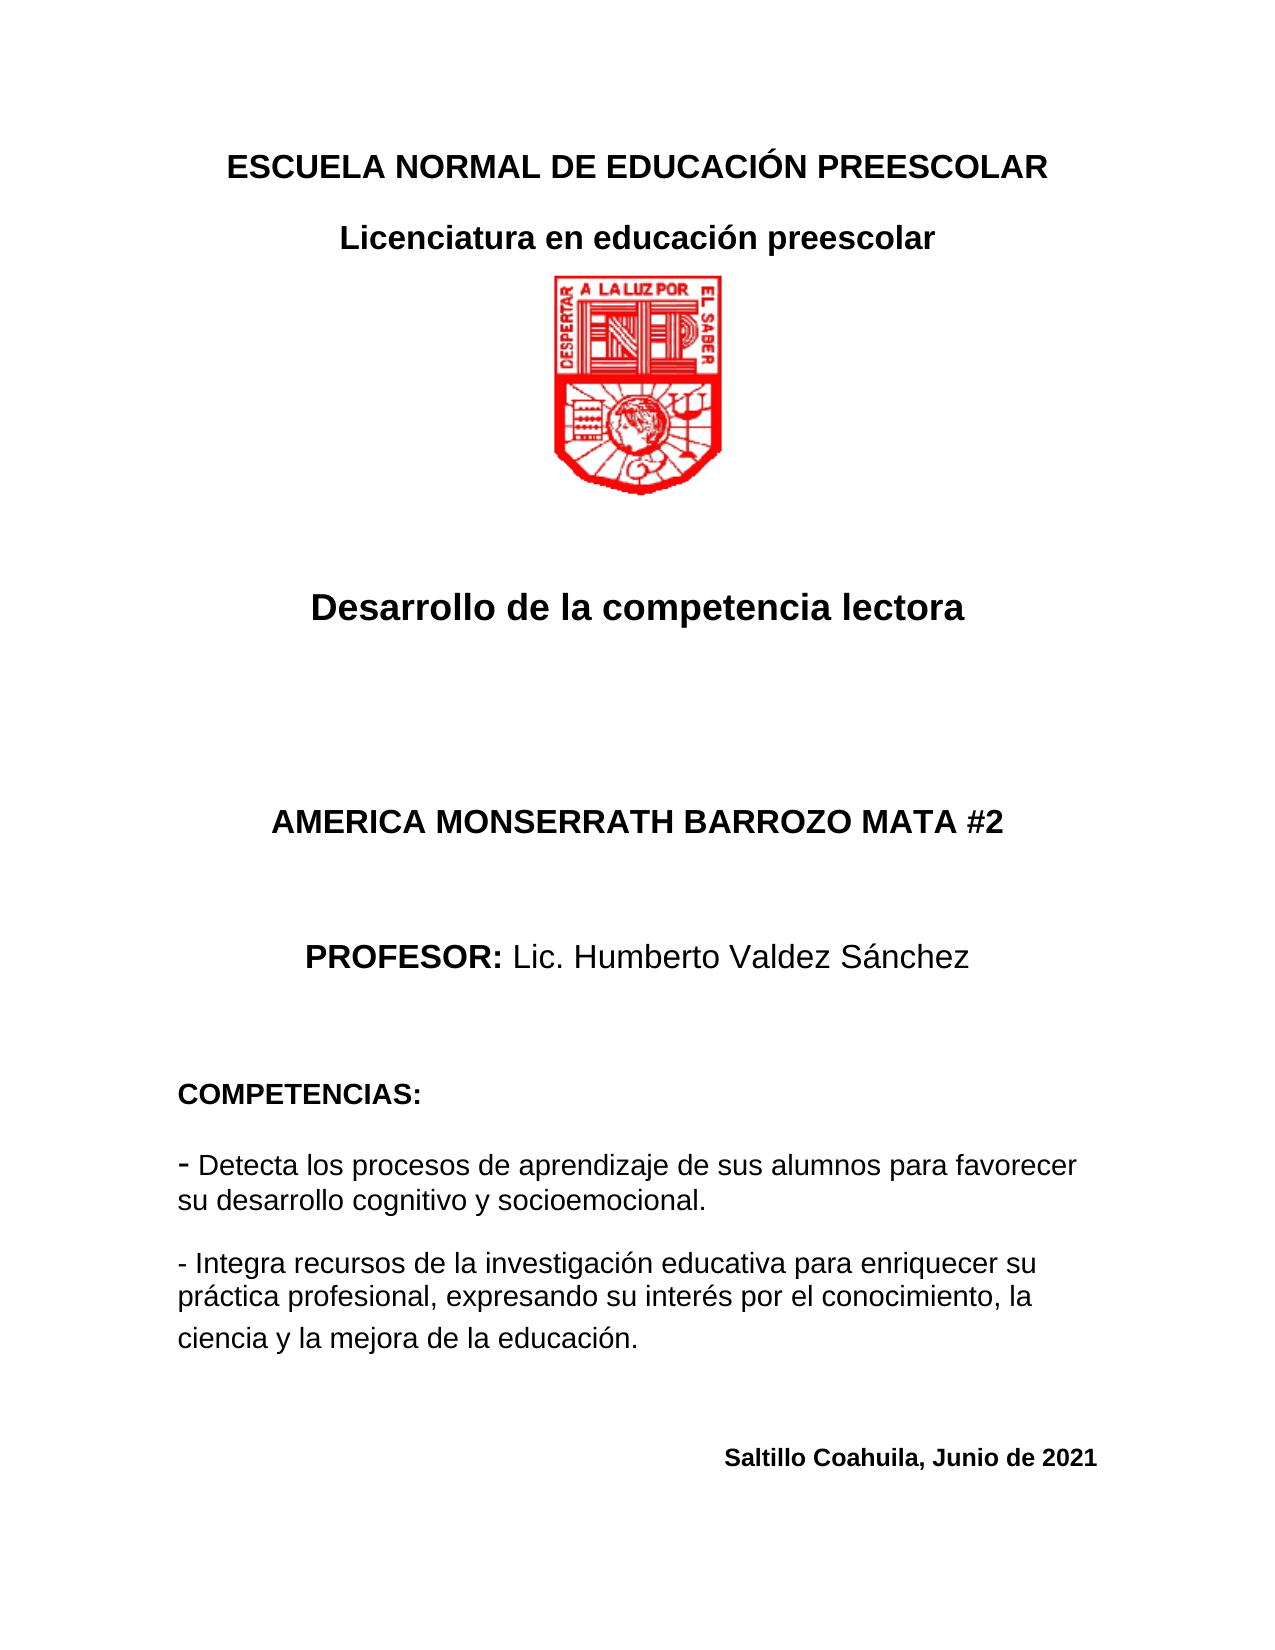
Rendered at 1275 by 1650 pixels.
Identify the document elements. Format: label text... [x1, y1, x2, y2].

list Licenciatura en educación preescolar [177, 218, 1098, 257]
list Saltillo Coahuila, Junio de 2021 [177, 1443, 1098, 1472]
list - Detecta los procesos de aprendizaje de sus alumnos para favorecer su desarrollo cognitivo y socioemocional. [177, 1140, 1098, 1217]
list Desarrollo de la competencia lectora [177, 585, 1098, 628]
list PROFESOR: Lic. Humberto Valdez Sánchez [177, 937, 1098, 976]
picture [546, 271, 732, 499]
list AMERICA MONSERRATH BARROZO MATA #2 [177, 802, 1098, 841]
list - Integra recursos de la investigación educativa para enriquecer su práctica profesional, expresando su interés por el conocimiento, la ciencia y la mejora de la educación. [177, 1246, 1098, 1356]
list COMPETENCIAS: [177, 1077, 1098, 1111]
text ESCUELA NORMAL DE EDUCACIÓN PREESCOLAR [177, 148, 1098, 186]
